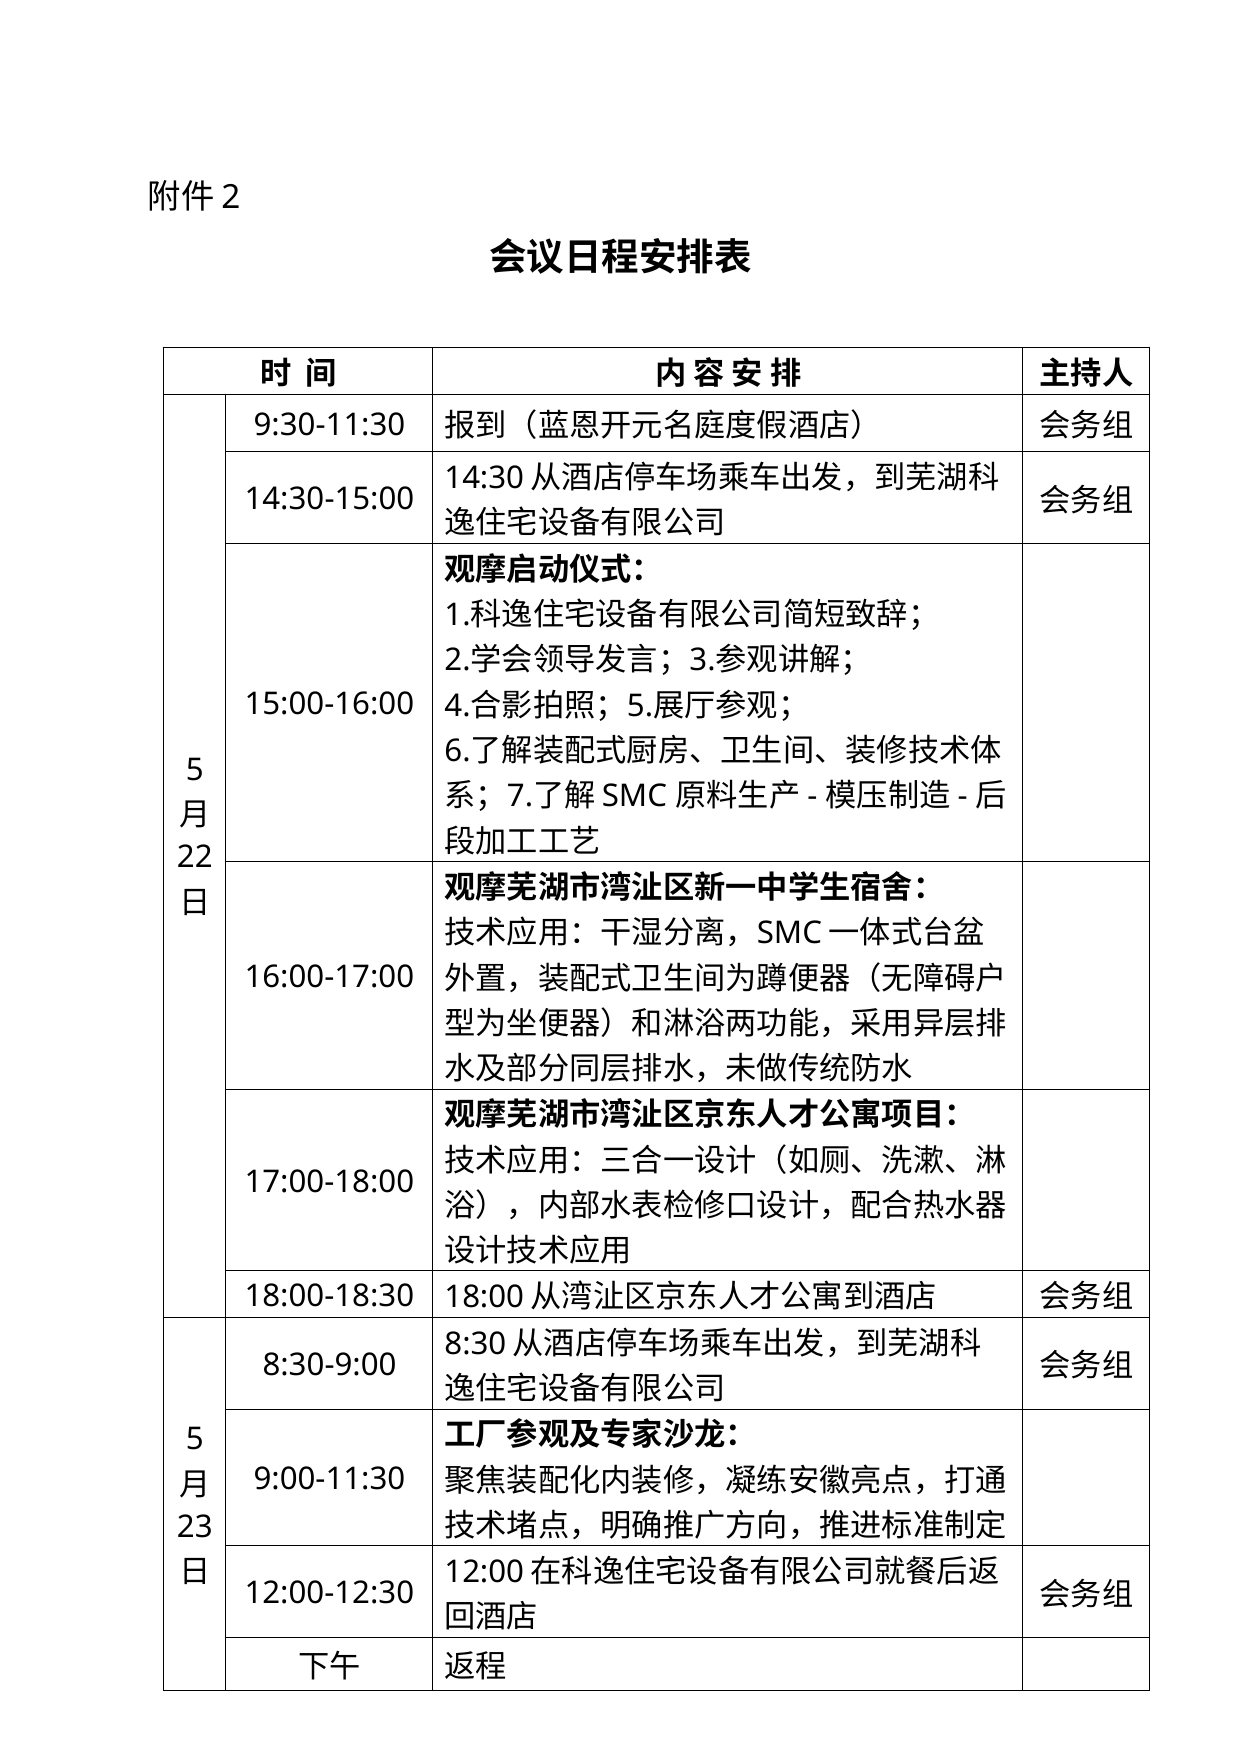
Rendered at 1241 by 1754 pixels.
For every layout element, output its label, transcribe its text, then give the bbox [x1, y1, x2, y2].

table_cell 8:30-9:00 [226, 1318, 432, 1408]
table_cell 17:00-18:00 [226, 1090, 432, 1270]
table_cell 12:00-12:30 [226, 1546, 432, 1637]
table_cell 下午 [226, 1638, 432, 1690]
table_header 内 容 安 排 [433, 348, 1022, 394]
table_cell 观摩芜湖市湾沚区京东人才公寓项目： 技术应用：三合一设计（如厕、洗漱、淋浴），内部水表检修口设计，配合热水器设计技术应用 [433, 1090, 1022, 1270]
table_cell 会务组 [1023, 452, 1149, 543]
table_cell 报到（蓝恩开元名庭度假酒店） [433, 395, 1022, 451]
table_header 时 间 [164, 348, 432, 394]
table_cell 12:00在科逸住宅设备有限公司就餐后返回酒店 [433, 1546, 1022, 1637]
text 会议日程安排表 [148, 227, 1093, 281]
table_cell [1023, 1090, 1149, 1270]
table_cell 18:00从湾沚区京东人才公寓到酒店 [433, 1271, 1022, 1317]
table_cell 5月23日 [164, 1318, 225, 1690]
table_cell 14:30从酒店停车场乘车出发，到芜湖科逸住宅设备有限公司 [433, 452, 1022, 543]
table_cell [1023, 862, 1149, 1088]
table_cell 14:30-15:00 [226, 452, 432, 543]
table_cell 会务组 [1023, 395, 1149, 451]
table_cell 16:00-17:00 [226, 862, 432, 1088]
table_cell 9:00-11:30 [226, 1410, 432, 1545]
table_cell [1023, 1410, 1149, 1545]
table_cell 观摩启动仪式： 1.科逸住宅设备有限公司简短致辞； 2.学会领导发言；3.参观讲解； 4.合影拍照；5.展厅参观； 6.了解装配式厨房、卫生间、装修技术体系；7.了解SMC 原料生产 - 模压制造 - 后段加工工艺 [433, 544, 1022, 861]
table_cell [1023, 544, 1149, 861]
table_cell 8:30从酒店停车场乘车出发，到芜湖科逸住宅设备有限公司 [433, 1318, 1022, 1408]
table_header 主持人 [1023, 348, 1149, 394]
table_cell 会务组 [1023, 1318, 1149, 1408]
table_cell 9:30-11:30 [226, 395, 432, 451]
table_cell 工厂参观及专家沙龙： 聚焦装配化内装修，凝练安徽亮点，打通技术堵点，明确推广方向，推进标准制定 [433, 1410, 1022, 1545]
table_cell 会务组 [1023, 1546, 1149, 1637]
table_cell 观摩芜湖市湾沚区新一中学生宿舍： 技术应用：干湿分离，SMC一体式台盆外置，装配式卫生间为蹲便器（无障碍户型为坐便器）和淋浴两功能，采用异层排水及部分同层排水，未做传统防水 [433, 862, 1022, 1088]
table_cell 15:00-16:00 [226, 544, 432, 861]
table_cell [1023, 1638, 1149, 1690]
table_cell 5月22日 [164, 395, 225, 1317]
text 附件2 [148, 162, 1093, 227]
table_cell 会务组 [1023, 1271, 1149, 1317]
table_cell 18:00-18:30 [226, 1271, 432, 1317]
table_cell 返程 [433, 1638, 1022, 1690]
